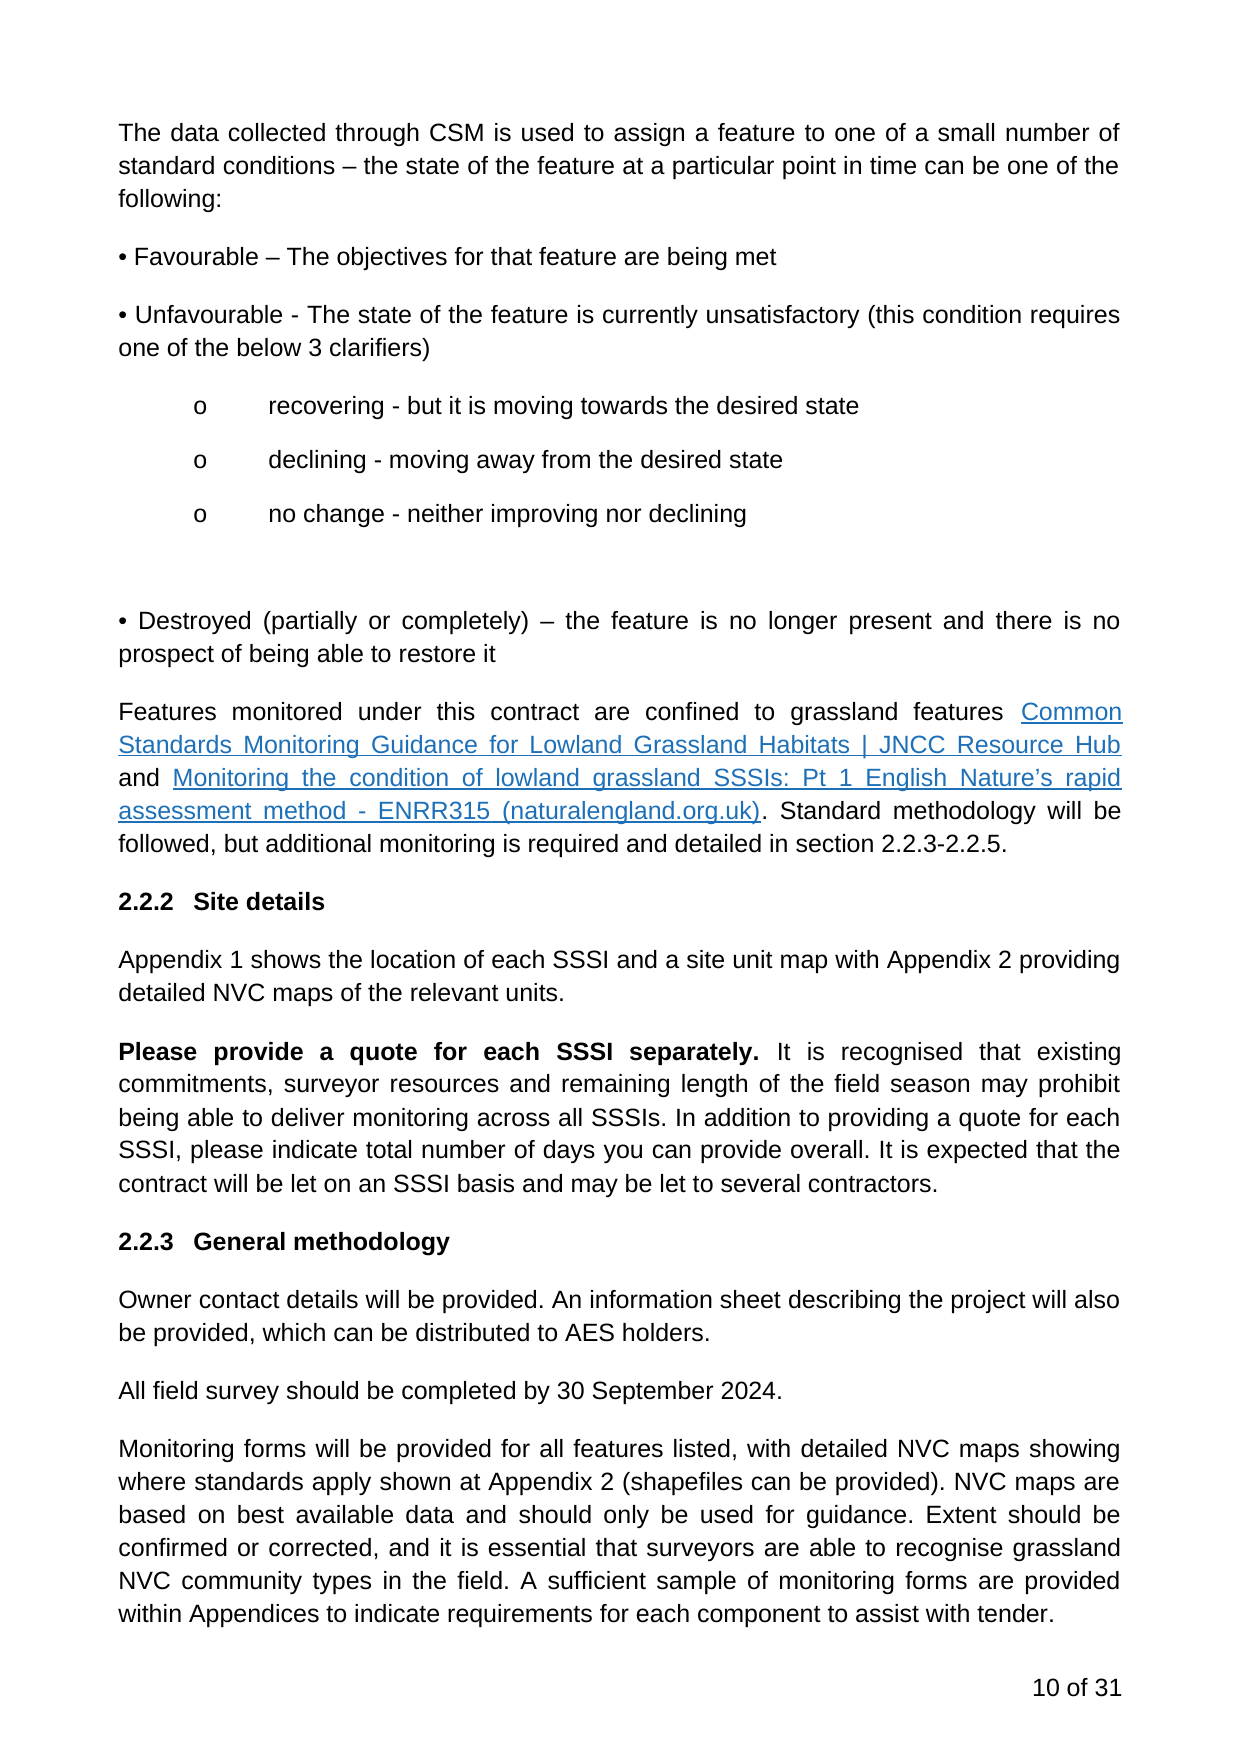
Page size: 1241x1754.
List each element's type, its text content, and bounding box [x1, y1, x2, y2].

text o declining - moving away from the desired state [193, 445, 1122, 474]
text Owner contact details will be provided. An information sheet describing the project will also be provided, which can be distributed to AES holders. [118, 1284, 1122, 1346]
text Features monitored under this contract are confined to grassland features Common Standards Monitoring Guidance for Lowland Grassland Habitats | JNCC Resource Hub and Monitoring the condition of lowland grassland SSSIs: Pt 1 English Nature’s rapid assessment method - ENRR315 (naturalengland.org.uk). Standard methodology will be followed, but additional monitoring is required and detailed in section 2.2.3-2.2.5. [118, 756, 1122, 858]
text Features monitored under this contract are confined to grassland features Common Standards Monitoring Guidance for Lowland Grassland Habitats | JNCC Resource Hub and Monitoring the condition of lowland grassland SSSIs: Pt 1 English Nature’s rapid assessment method - ENRR315 (naturalengland.org.uk). Standard methodology will be followed, but additional monitoring is required and detailed in section 2.2.3-2.2.5. [118, 697, 1122, 755]
text The data collected through CSM is used to assign a feature to one of a small number of standard conditions – the state of the feature at a particular point in time can be one of the following: [118, 118, 1122, 213]
text • Unfavourable - The state of the feature is currently unsatisfactory (this condition requires one of the below 3 clarifiers) [118, 300, 1122, 362]
text 2.2.2 Site details [118, 887, 1122, 916]
text 2.2.3 General methodology [118, 1227, 1122, 1255]
text Appendix 1 shows the location of each SSSI and a site unit map with Appendix 2 providing detailed NVC maps of the relevant units. [118, 945, 1122, 1007]
text o no change - neither improving nor declining [193, 499, 1122, 527]
text o recovering - but it is moving towards the desired state [193, 391, 1122, 420]
text Monitoring forms will be provided for all features listed, with detailed NVC maps showing where standards apply shown at Appendix 2 (shapefiles can be provided). NVC maps are based on best available data and should only be used for guidance. Extent should be confirmed or corrected, and it is essential that surveyors are able to recognise grassland NVC community types in the field. A sufficient sample of monitoring forms are provided within Appendices to indicate requirements for each component to assist with tender. [118, 1434, 1122, 1627]
text All field survey should be completed by 30 September 2024. [118, 1376, 1122, 1404]
text • Destroyed (partially or completely) – the feature is no longer present and there is no prospect of being able to restore it [118, 606, 1122, 668]
text Please provide a quote for each SSSI separately. It is recognised that existing commitments, surveyor resources and remaining length of the field season may prohibit being able to deliver monitoring across all SSSIs. In addition to providing a quote for each SSSI, please indicate total number of days you can provide overall. It is expected that the contract will be let on an SSSI basis and may be let to several contractors. [118, 1036, 1122, 1197]
text • Favourable – The objectives for that feature are being met [118, 242, 1122, 271]
